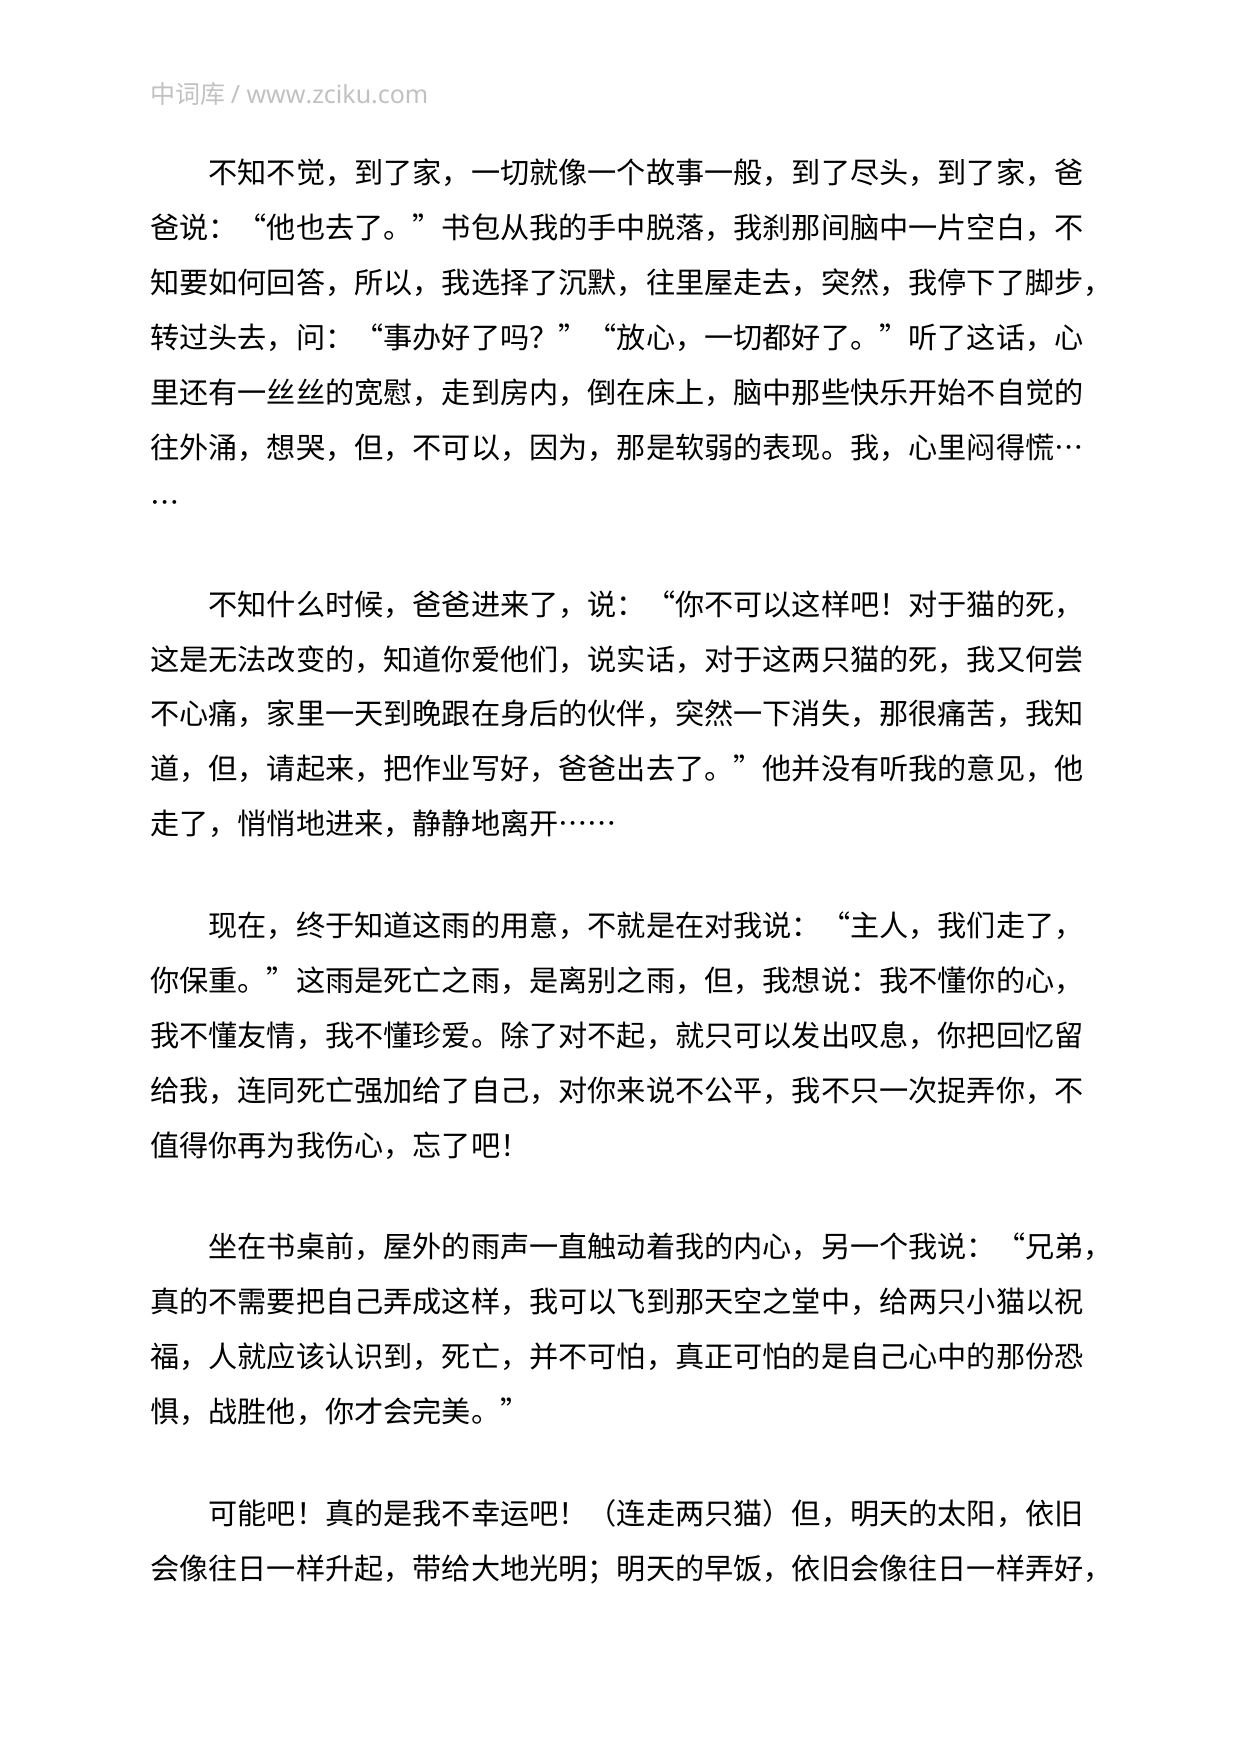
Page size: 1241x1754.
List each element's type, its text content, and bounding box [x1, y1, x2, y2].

text 不知什么时候，爸爸进来了，说：“你不可以这样吧！对于猫的死，这是无法改变的，知道你爱他们，说实话，对于这两只猫的死，我又何尝不心痛，家里一天到晚跟在身后的伙伴，突然一下消失，那很痛苦，我知道，但，请起来，把作业写好，爸爸出去了。”他并没有听我的意见，他走了，悄悄地进来，静静地离开…… [150, 581, 1090, 843]
text 现在，终于知道这雨的用意，不就是在对我说：“主人，我们走了，你保重。”这雨是死亡之雨，是离别之雨，但，我想说：我不懂你的心，我不懂友情，我不懂珍爱。除了对不起，就只可以发出叹息，你把回忆留给我，连同死亡强加给了自己，对你来说不公平，我不只一次捉弄你，不值得你再为我伤心，忘了吧！ [150, 902, 1090, 1164]
text 坐在书桌前，屋外的雨声一直触动着我的内心，另一个我说：“兄弟，真的不需要把自己弄成这样，我可以飞到那天空之堂中，给两只小猫以祝福，人就应该认识到，死亡，并不可怕，真正可怕的是自己心中的那份恐惧，战胜他，你才会完美。” [150, 1224, 1090, 1431]
text 不知不觉，到了家，一切就像一个故事一般，到了尽头，到了家，爸爸说：“他也去了。”书包从我的手中脱落，我刹那间脑中一片空白，不知要如何回答，所以，我选择了沉默，往里屋走去，突然，我停下了脚步，转过头去，问：“事办好了吗？”“放心，一切都好了。”听了这话，心里还有一丝丝的宽慰，走到房内，倒在床上，脑中那些快乐开始不自觉的往外涌，想哭，但，不可以，因为，那是软弱的表现。我，心里闷得慌…… [150, 150, 1090, 522]
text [150, 1490, 1090, 1587]
